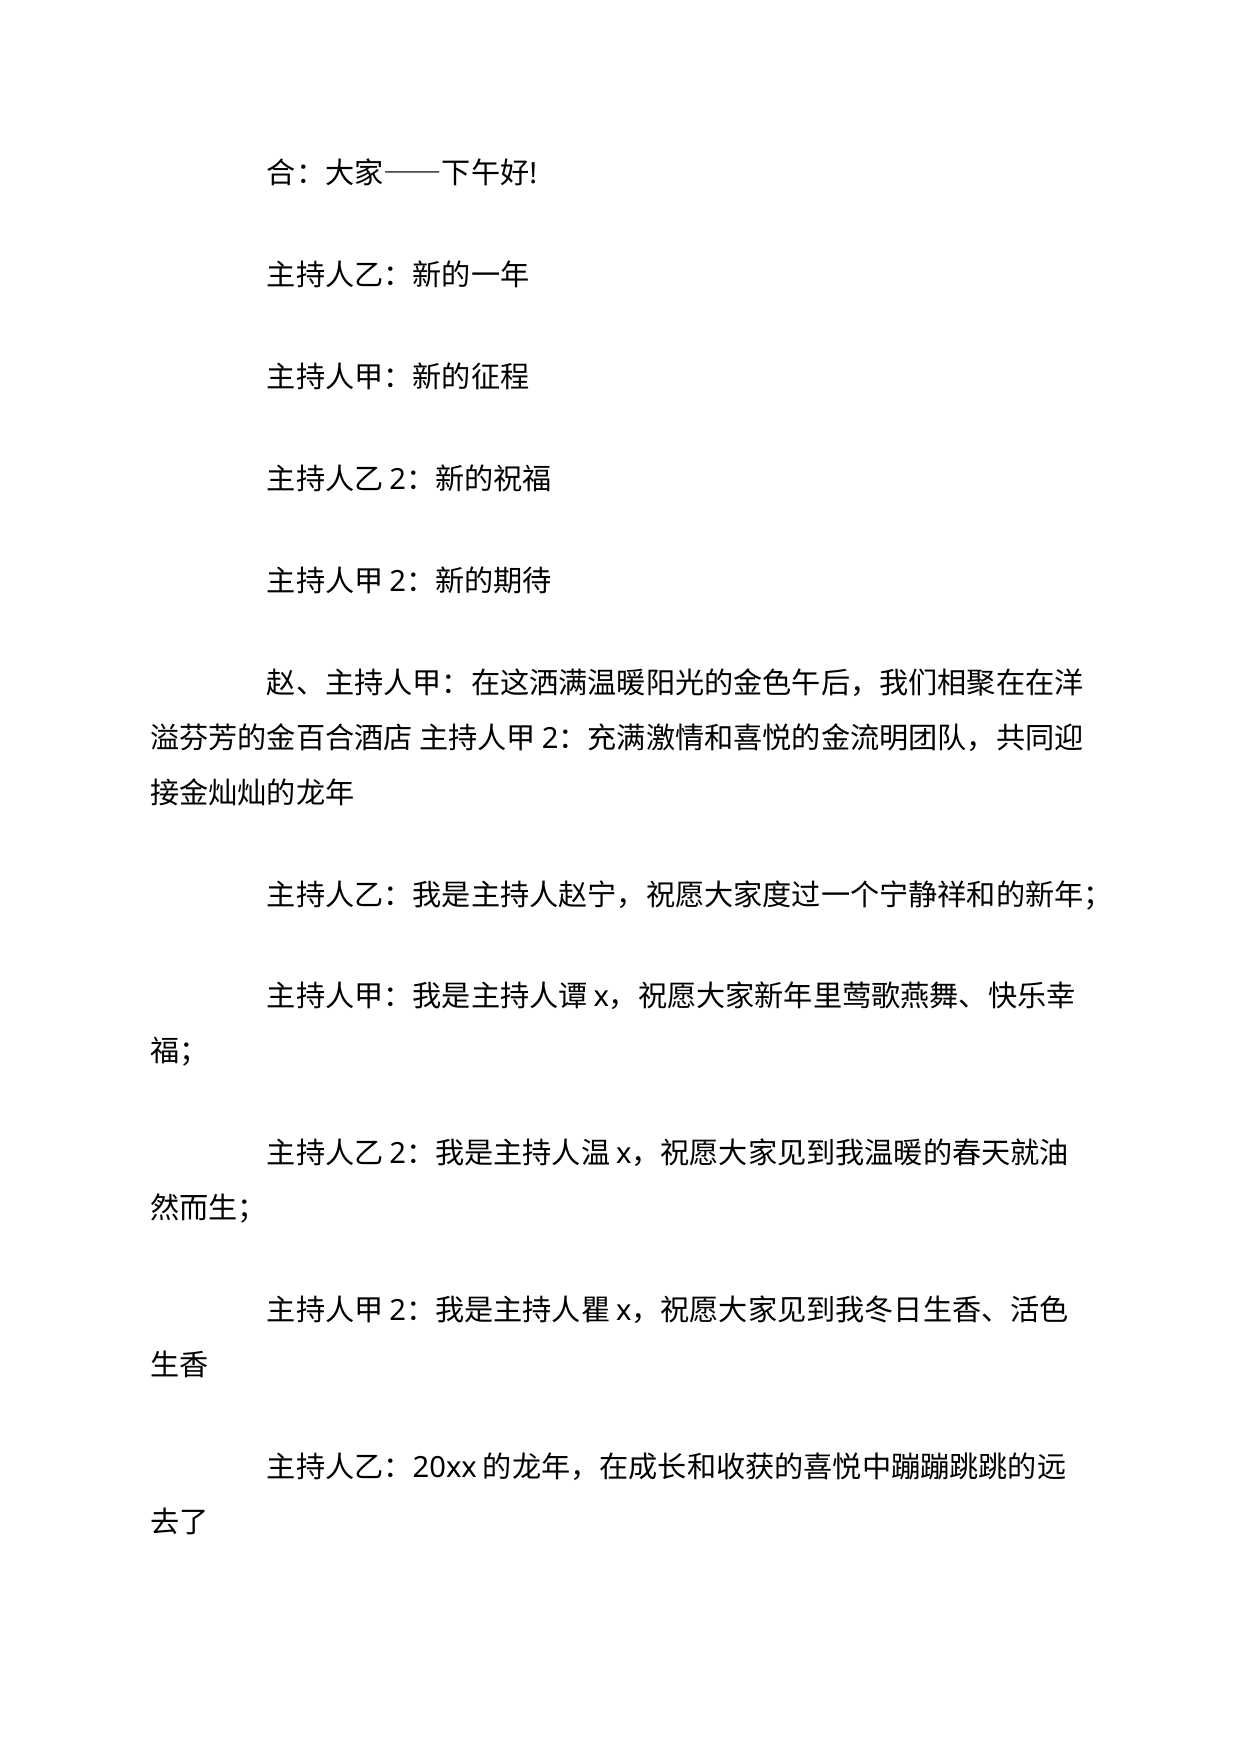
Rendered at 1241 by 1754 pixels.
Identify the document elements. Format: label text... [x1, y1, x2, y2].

text 主持人甲2：我是主持人瞿x，祝愿大家见到我冬日生香、活色生香 [150, 1286, 1090, 1384]
text 主持人乙：我是主持人赵宁，祝愿大家度过一个宁静祥和的新年； [150, 871, 1090, 913]
text 赵、主持人甲：在这洒满温暖阳光的金色午后，我们相聚在在洋溢芬芳的金百合酒店 主持人甲2：充满激情和喜悦的金流明团队，共同迎接金灿灿的龙年 [150, 659, 1090, 812]
text 主持人乙2：我是主持人温x，祝愿大家见到我温暖的春天就油然而生； [150, 1130, 1090, 1227]
text 主持人乙：20xx的龙年，在成长和收获的喜悦中蹦蹦跳跳的远去了 [150, 1443, 1090, 1541]
text 合：大家——下午好! [150, 150, 1090, 192]
text 主持人甲：我是主持人谭x，祝愿大家新年里莺歌燕舞、快乐幸福； [150, 973, 1090, 1070]
text 主持人乙：新的一年 [150, 252, 1090, 294]
text 主持人甲2：新的期待 [150, 557, 1090, 600]
text 主持人乙2：新的祝福 [150, 456, 1090, 498]
text 主持人甲：新的征程 [150, 354, 1090, 396]
